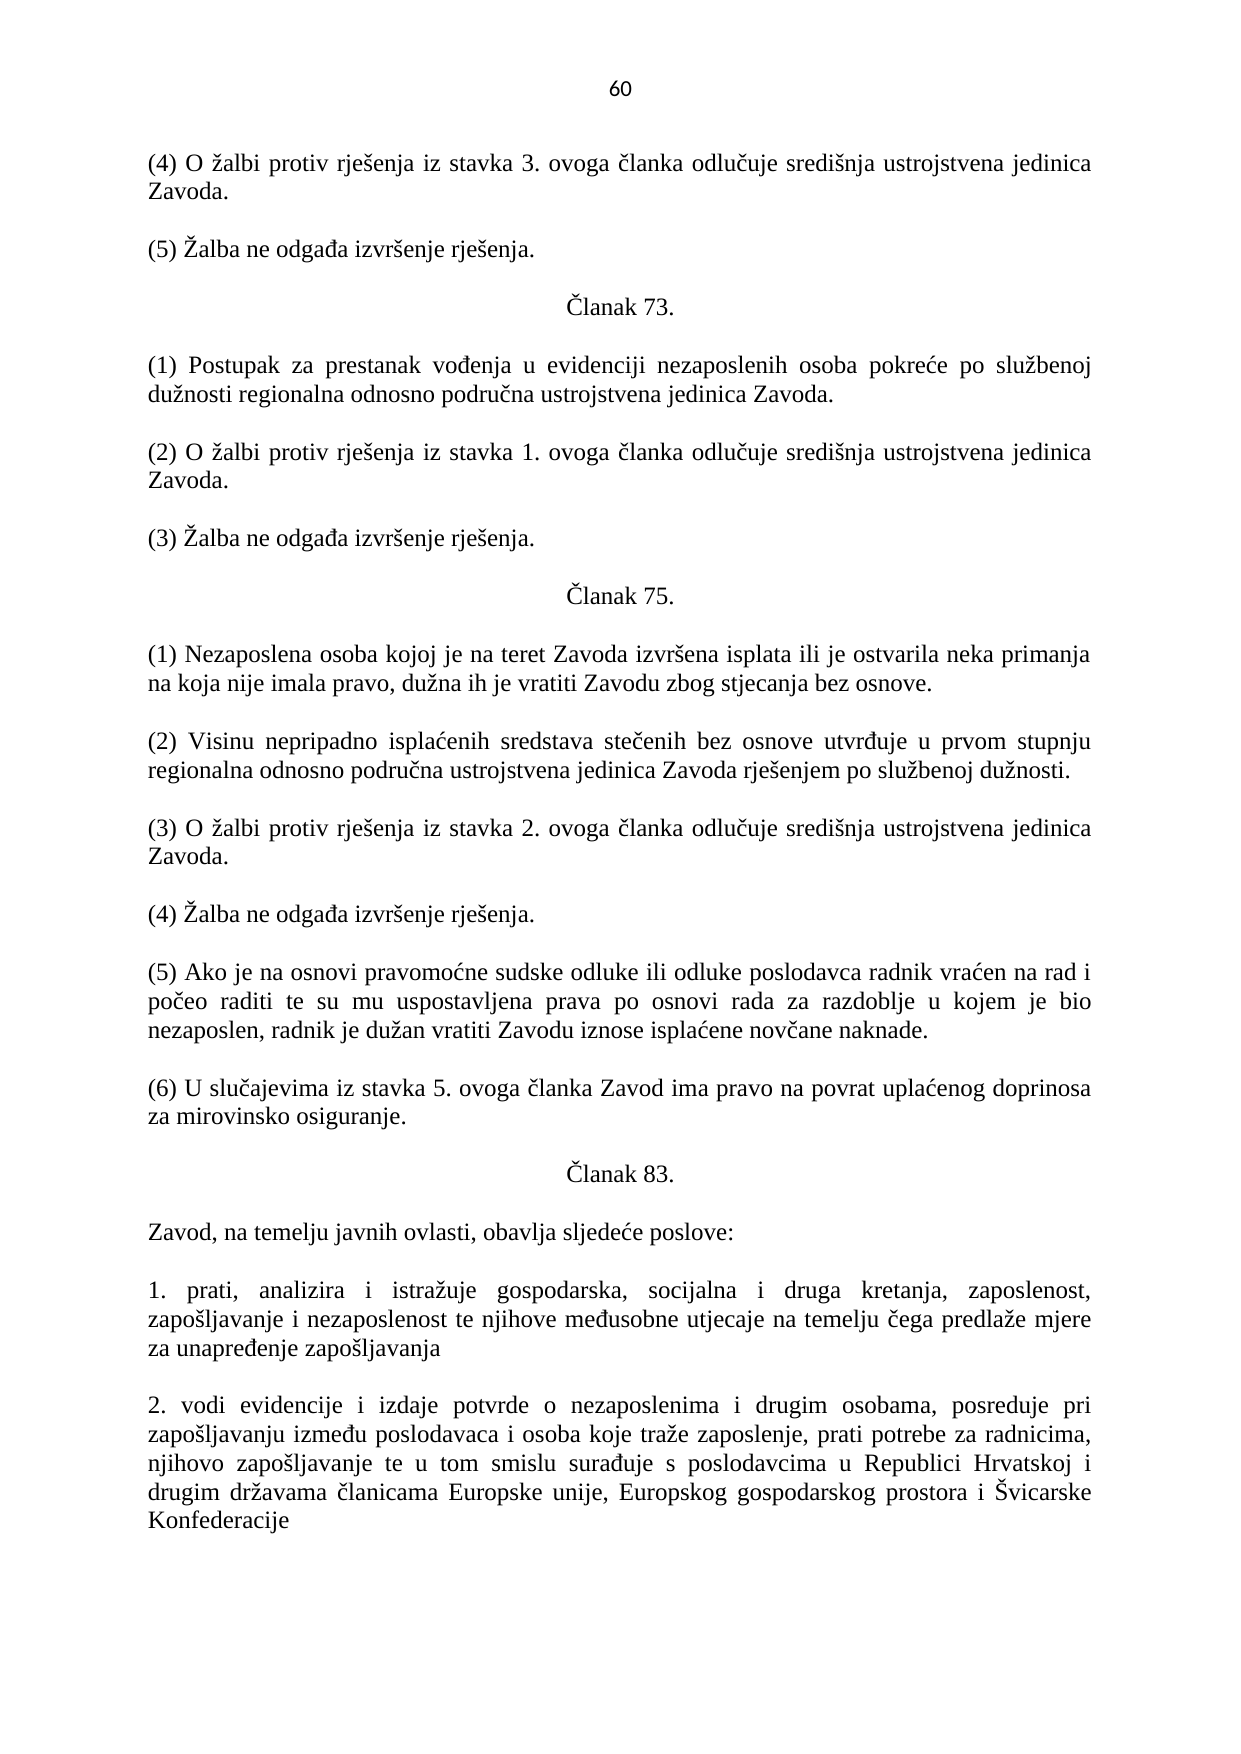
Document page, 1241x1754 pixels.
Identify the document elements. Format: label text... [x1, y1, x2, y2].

text (5) Žalba ne odgađa izvršenje rješenja. [148, 234, 1092, 263]
text Zavod, na temelju javnih ovlasti, obavlja sljedeće poslove: [148, 1217, 1092, 1246]
text Članak 75. [148, 581, 1092, 610]
text Članak 83. [148, 1159, 1092, 1188]
text (3) Žalba ne odgađa izvršenje rješenja. [148, 523, 1092, 552]
text (4) Žalba ne odgađa izvršenje rješenja. [148, 899, 1092, 928]
text (6) U slučajevima iz stavka 5. ovoga članka Zavod ima pravo na povrat uplaćenog doprinosa za mirovinsko osiguranje. [148, 1073, 1092, 1130]
text 2. vodi evidencije i izdaje potvrde o nezaposlenima i drugim osobama, posreduje pri zapošljavanju između poslodavaca i osoba koje traže zaposlenje, prati potrebe za radnicima, njihovo zapošljavanje te u tom smislu surađuje s poslodavcima u Republici Hrvatskoj i drugim državama članicama Europske unije, Europskog gospodarskog prostora i Švicarske Konfederacije [148, 1391, 1092, 1534]
text 1. prati, analizira i istražuje gospodarska, socijalna i druga kretanja, zaposlenost, zapošljavanje i nezaposlenost te njihove međusobne utjecaje na temelju čega predlaže mjere za unapređenje zapošljavanja [148, 1275, 1092, 1361]
text (2) O žalbi protiv rješenja iz stavka 1. ovoga članka odlučuje središnja ustrojstvena jedinica Zavoda. [148, 437, 1092, 494]
text (5) Ako je na osnovi pravomoćne sudske odluke ili odluke poslodavca radnik vraćen na rad i počeo raditi te su mu uspostavljena prava po osnovi rada za razdoblje u kojem je bio nezaposlen, radnik je dužan vratiti Zavodu iznose isplaćene novčane naknade. [148, 957, 1092, 1043]
text Članak 73. [148, 292, 1092, 321]
text (4) O žalbi protiv rješenja iz stavka 3. ovoga članka odlučuje središnja ustrojstvena jedinica Zavoda. [148, 148, 1092, 205]
text (1) Postupak za prestanak vođenja u evidenciji nezaposlenih osoba pokreće po službenoj dužnosti regionalna odnosno područna ustrojstvena jedinica Zavoda. [148, 350, 1092, 408]
text (3) O žalbi protiv rješenja iz stavka 2. ovoga članka odlučuje središnja ustrojstvena jedinica Zavoda. [148, 813, 1092, 870]
text (2) Visinu nepripadno isplaćenih sredstava stečenih bez osnove utvrđuje u prvom stupnju regionalna odnosno područna ustrojstvena jedinica Zavoda rješenjem po službenoj dužnosti. [148, 726, 1092, 783]
text (1) Nezaposlena osoba kojoj je na teret Zavoda izvršena isplata ili je ostvarila neka primanja na koja nije imala pravo, dužna ih je vratiti Zavodu zbog stjecanja bez osnove. [148, 639, 1092, 697]
